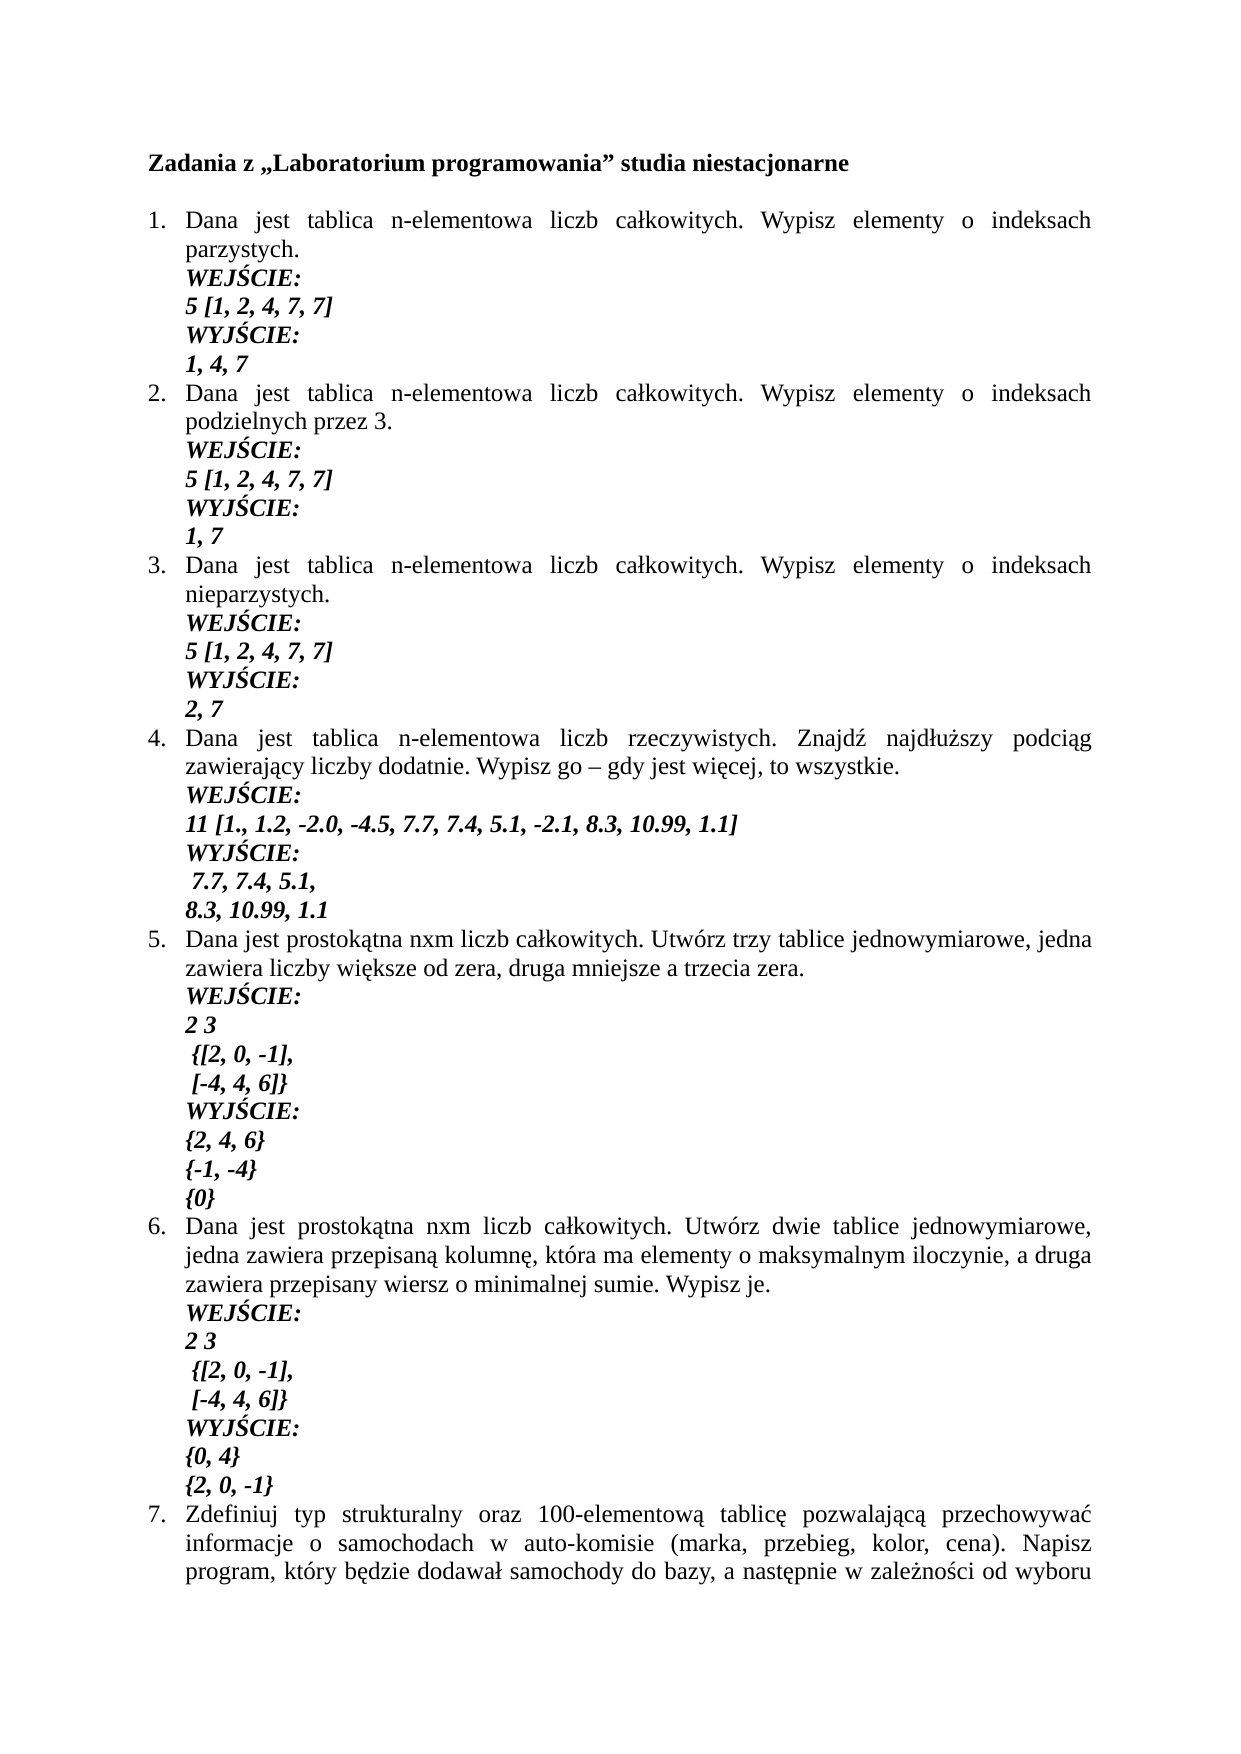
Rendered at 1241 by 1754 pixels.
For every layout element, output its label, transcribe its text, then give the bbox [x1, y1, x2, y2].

text 7.7, 7.4, 5.1, [185, 866, 1093, 895]
text 5 [1, 2, 4, 7, 7] [185, 636, 1093, 665]
text 2 3 [185, 1010, 1093, 1039]
text WEJŚCIE: [185, 1298, 1093, 1326]
list Dana jest tablica n-elementowa liczb całkowitych. Wypisz elementy o indeksach nieparzystych. [148, 550, 1093, 608]
text {2, 4, 6} [185, 1125, 1093, 1154]
text {0} [185, 1183, 1093, 1211]
text WEJŚCIE: [185, 981, 1093, 1010]
text WEJŚCIE: [185, 263, 1093, 291]
list Dana jest prostokątna nxm liczb całkowitych. Utwórz dwie tablice jednowymiarowe, jedna zawiera przepisaną kolumnę, która ma elementy o maksymalnym iloczynie, a druga zawiera przepisany wiersz o minimalnej sumie. Wypisz je. [148, 1211, 1093, 1298]
text WEJŚCIE: [185, 435, 1093, 464]
text [-4, 4, 6]} [185, 1068, 1093, 1096]
text Zadania z „Laboratorium programowania” studia niestacjonarne [148, 148, 1093, 176]
text WYJŚCIE: [185, 665, 1093, 694]
text WYJŚCIE: [185, 320, 1093, 349]
text WYJŚCIE: [185, 838, 1093, 866]
text WYJŚCIE: [185, 1413, 1093, 1441]
text 1, 4, 7 [185, 349, 1093, 378]
text 1, 7 [185, 521, 1093, 550]
text WEJŚCIE: [185, 608, 1093, 636]
text WYJŚCIE: [185, 1096, 1093, 1125]
list Dana jest prostokątna nxm liczb całkowitych. Utwórz trzy tablice jednowymiarowe, jedna zawiera liczby większe od zera, druga mniejsze a trzecia zera. [148, 924, 1093, 981]
text {0, 4} [185, 1441, 1093, 1470]
text WYJŚCIE: [185, 493, 1093, 521]
text 2, 7 [185, 694, 1093, 723]
list Dana jest tablica n-elementowa liczb całkowitych. Wypisz elementy o indeksach podzielnych przez 3. [148, 378, 1093, 435]
text 5 [1, 2, 4, 7, 7] [185, 291, 1093, 320]
list Dana jest tablica n-elementowa liczb całkowitych. Wypisz elementy o indeksach parzystych. [148, 205, 1093, 263]
text 8.3, 10.99, 1.1 [185, 895, 1093, 924]
text [-4, 4, 6]} [185, 1384, 1093, 1413]
text WEJŚCIE: [185, 780, 1093, 809]
text 2 3 [185, 1326, 1093, 1355]
text {[2, 0, -1], [185, 1039, 1093, 1068]
text 5 [1, 2, 4, 7, 7] [185, 464, 1093, 493]
list Dana jest tablica n-elementowa liczb rzeczywistych. Znajdź najdłuższy podciąg zawierający liczby dodatnie. Wypisz go – gdy jest więcej, to wszystkie. [148, 723, 1093, 780]
text 11 [1., 1.2, -2.0, -4.5, 7.7, 7.4, 5.1, -2.1, 8.3, 10.99, 1.1] [185, 809, 1093, 838]
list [148, 1499, 1093, 1585]
text {2, 0, -1} [185, 1470, 1093, 1499]
text {[2, 0, -1], [185, 1355, 1093, 1384]
text {-1, -4} [185, 1154, 1093, 1183]
